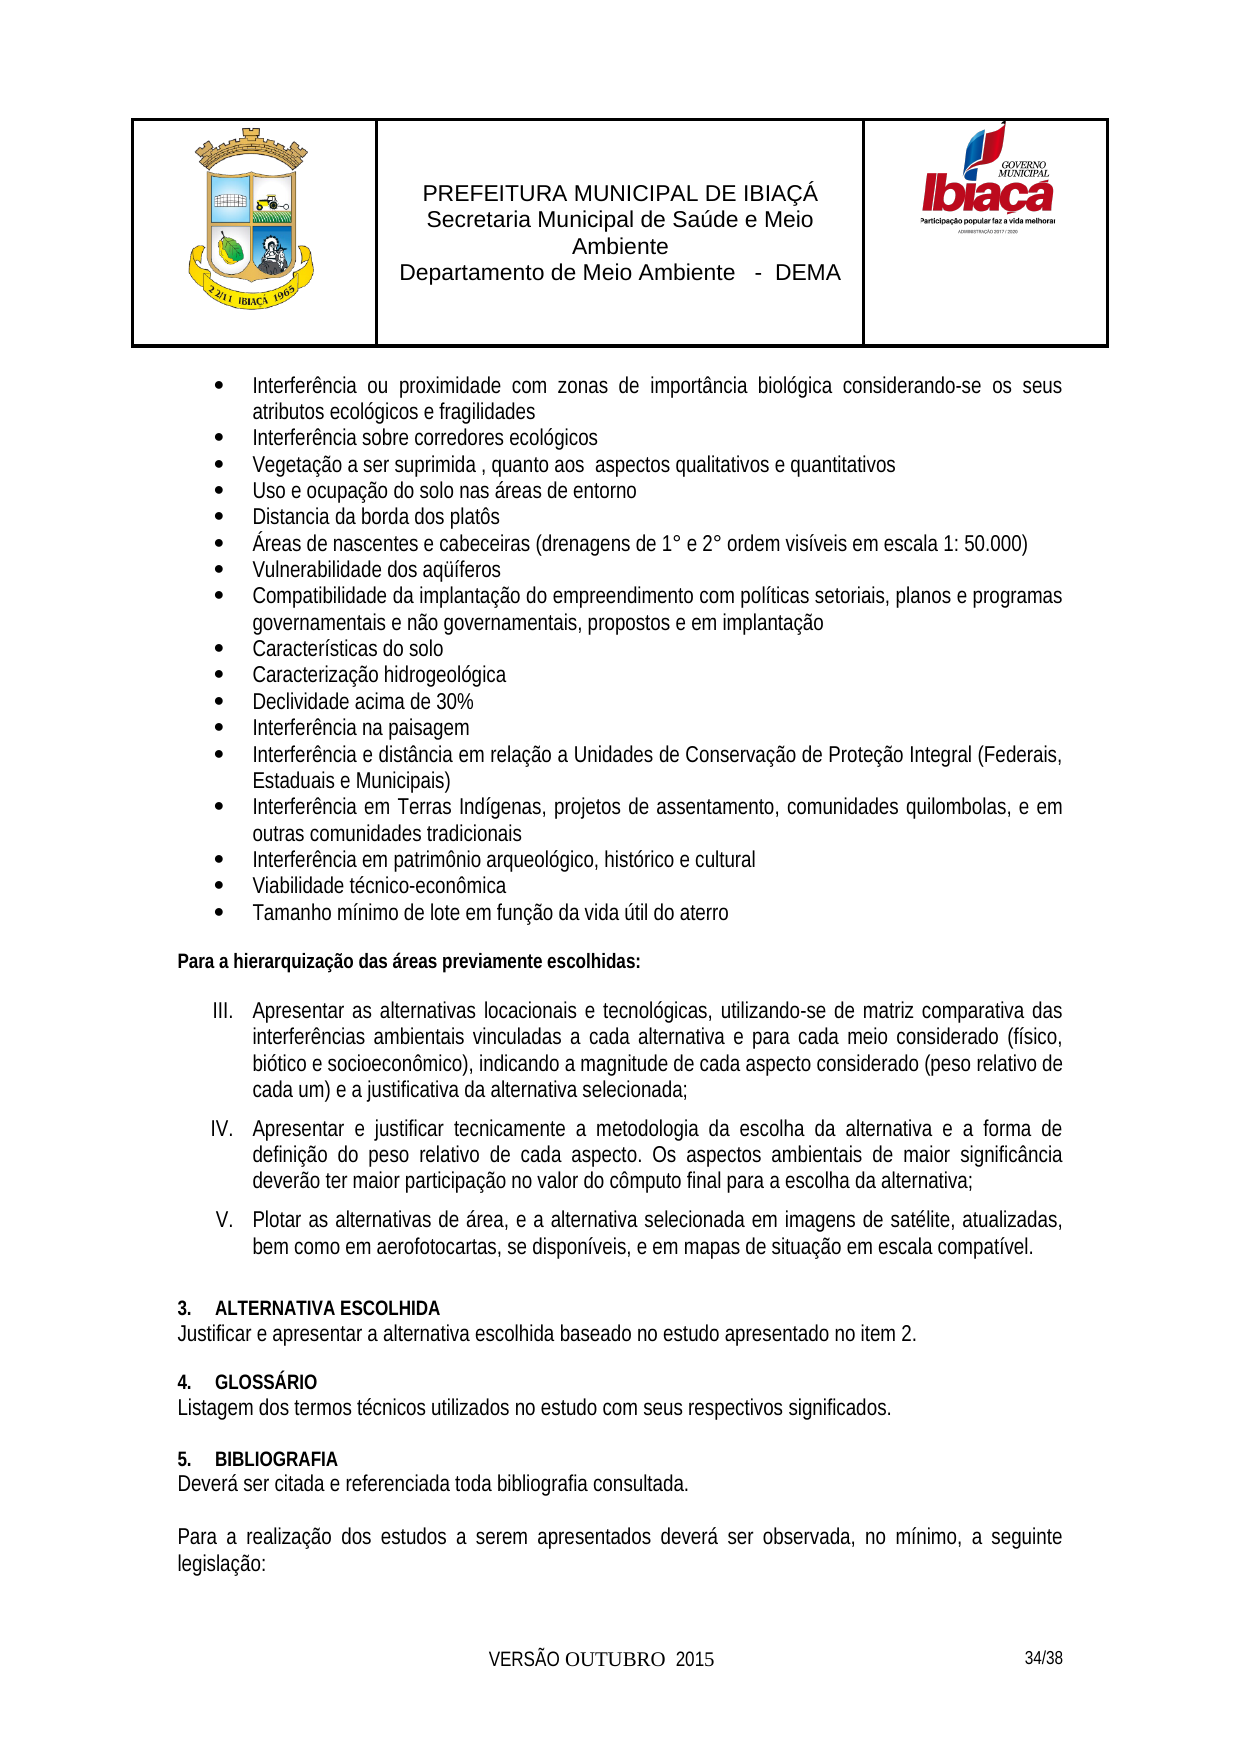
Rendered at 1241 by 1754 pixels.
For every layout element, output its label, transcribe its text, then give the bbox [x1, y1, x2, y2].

picture [920, 121, 1055, 234]
list Interferência na paisagem [215, 714, 1063, 741]
picture [184, 121, 325, 319]
text Para a hierarquização das áreas previamente escolhidas: [177, 949, 1063, 973]
list Compatibilidade da implantação do empreendimento com políticas setoriais, planos e programas governamentais e não governamentais, propostos e em implantação [215, 582, 1063, 635]
list Bibliografia [177, 1446, 1063, 1470]
list Distancia da borda dos platôs [215, 503, 1063, 530]
list Interferência sobre corredores ecológicos [215, 424, 1063, 451]
list Áreas de nascentes e cabeceiras (drenagens de 1° e 2° ordem visíveis em escala 1: 50.000) [215, 530, 1063, 556]
list Declividade acima de 30% [215, 688, 1063, 714]
list Características do solo [215, 635, 1063, 661]
list Apresentar e justificar tecnicamente a metodologia da escolha da alternativa e a forma de definição do peso relativo de cada aspecto. Os aspectos ambientais de maior significância deverão ter maior participação no valor do cômputo final para a escolha da alternativa; [233, 1115, 1063, 1194]
list Alternativa Escolhida [177, 1296, 1063, 1319]
text Justificar e apresentar a alternativa escolhida baseado no estudo apresentado no item 2. [177, 1319, 1063, 1346]
list Interferência em patrimônio arqueológico, histórico e cultural [215, 846, 1063, 872]
text Deverá ser citada e referenciada toda bibliografia consultada. [177, 1470, 1063, 1497]
list Vegetação a ser suprimida , quanto aos aspectos qualitativos e quantitativos [215, 451, 1063, 477]
list Glossário [177, 1370, 1063, 1394]
list Viabilidade técnico-econômica [215, 872, 1063, 899]
list Interferência ou proximidade com zonas de importância biológica considerando-se os seus atributos ecológicos e fragilidades [215, 372, 1063, 424]
list Apresentar as alternativas locacionais e tecnológicas, utilizando-se de matriz comparativa das interferências ambientais vinculadas a cada alternativa e para cada meio considerado (físico, biótico e socioeconômico), indicando a magnitude de cada aspecto considerado (peso relativo de cada um) e a justificativa da alternativa selecionada; [233, 997, 1063, 1102]
list Interferência , projetos de assentamento, comunidades quilombolas, e em outras comunidades tradicionais [215, 793, 1063, 846]
text Para a realização dos estudos a serem apresentados deverá ser observada, no mínimo, a seguinte legislação: [177, 1523, 1063, 1576]
text Listagem dos termos técnicos utilizados no estudo com seus respectivos significados. [177, 1394, 1063, 1420]
list Uso e ocupação do solo nas áreas de entorno [215, 477, 1063, 503]
list Caracterização hidrogeológica [215, 661, 1063, 688]
list Vulnerabilidade dos aqüíferos [215, 556, 1063, 582]
list Tamanho mínimo de lote em função da vida útil do aterro [215, 899, 1063, 925]
list Interferência e distância de Conservação de Proteção Integral (Federais, Estaduais e Municipais) [215, 741, 1063, 793]
list Plotar as alternativas de área, e a alternativa selecionada em imagens de satélite, atualizadas, bem como em aerofotocartas, se disponíveis, e em mapas de situação em escala compatível. [233, 1206, 1063, 1259]
